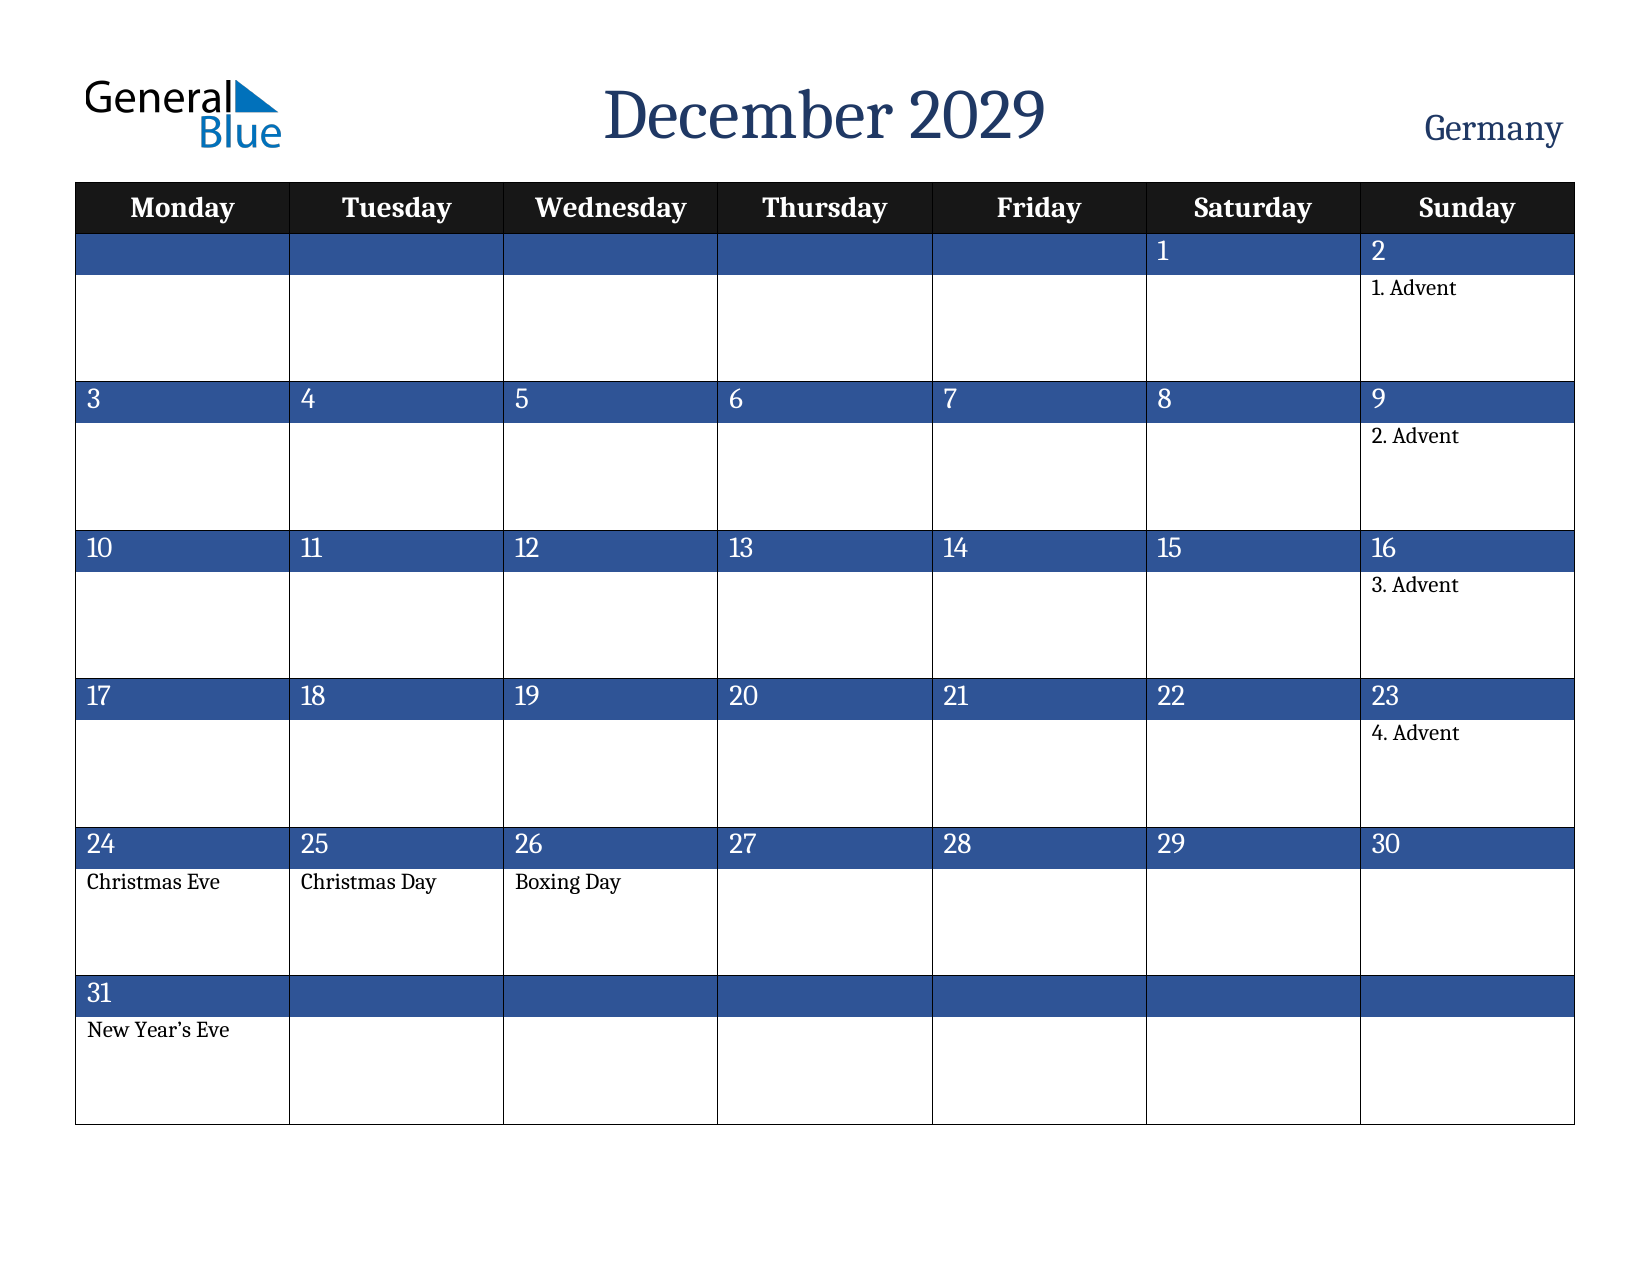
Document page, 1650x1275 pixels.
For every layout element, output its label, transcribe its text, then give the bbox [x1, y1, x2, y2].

table_cell Wednesday [504, 183, 717, 233]
table_cell 21 [933, 679, 1146, 720]
table_cell 24 [76, 828, 289, 869]
table_cell Christmas Day [290, 869, 503, 975]
table_cell [718, 869, 932, 975]
table_cell [1147, 720, 1360, 827]
table_cell 1. Advent [1361, 275, 1574, 381]
table_cell Thursday [718, 183, 932, 233]
table_cell [290, 1017, 503, 1123]
table_cell [504, 720, 717, 827]
table_cell [290, 275, 503, 381]
table_cell [1147, 976, 1360, 1017]
table_header December 2029 [504, 75, 1146, 182]
table_cell [504, 275, 717, 381]
table_cell [1147, 869, 1360, 975]
table_cell Friday [933, 183, 1146, 233]
table_cell [504, 572, 717, 678]
table_cell [290, 720, 503, 827]
table_cell 8 [1147, 382, 1360, 423]
table_cell 22 [1147, 679, 1360, 720]
table_cell 5 [504, 382, 717, 423]
table_cell [1147, 275, 1360, 381]
table_cell [933, 234, 1146, 275]
table_header [76, 75, 503, 182]
table_cell 20 [718, 679, 932, 720]
table_cell 29 [1147, 828, 1360, 869]
table_cell [504, 976, 717, 1017]
table_cell 13 [718, 531, 932, 572]
table_cell [1147, 572, 1360, 678]
table_cell 19 [504, 679, 717, 720]
table_cell [76, 572, 289, 678]
table_cell [1361, 869, 1574, 975]
table_cell [933, 976, 1146, 1017]
table_cell Sunday [1361, 183, 1574, 233]
table_cell Monday [76, 183, 289, 233]
table_cell [76, 234, 289, 275]
table_cell 2 [1361, 234, 1574, 275]
table_cell 12 [504, 531, 717, 572]
table_cell 16 [1361, 531, 1574, 572]
table_cell 7 [933, 382, 1146, 423]
table_cell [718, 275, 932, 381]
table_cell 31 [76, 976, 289, 1017]
table_cell 1 [1147, 234, 1360, 275]
table_cell Saturday [1147, 183, 1360, 233]
table_cell 26 [504, 828, 717, 869]
table_cell Christmas Eve [76, 869, 289, 975]
table_cell [504, 1017, 717, 1123]
table_cell 3. Advent [1361, 572, 1574, 678]
table_header Germany [1146, 75, 1574, 182]
table_cell [718, 720, 932, 827]
table_cell 10 [76, 531, 289, 572]
table_cell 2. Advent [1361, 423, 1574, 530]
table_cell Boxing Day [504, 869, 717, 975]
table_cell 28 [933, 828, 1146, 869]
table_cell New Year’s Eve [76, 1017, 289, 1123]
table_cell [504, 423, 717, 530]
table_cell 4. Advent [1361, 720, 1574, 827]
table_cell [76, 275, 289, 381]
table_cell Tuesday [290, 183, 503, 233]
table_cell [290, 976, 503, 1017]
table_cell 25 [290, 828, 503, 869]
table_cell [76, 423, 289, 530]
table_cell [933, 1017, 1146, 1123]
table_cell 11 [290, 531, 503, 572]
table_cell 6 [718, 382, 932, 423]
table_cell [718, 572, 932, 678]
table_cell [76, 720, 289, 827]
table_cell [933, 572, 1146, 678]
table_cell [933, 275, 1146, 381]
table_cell 9 [1361, 382, 1574, 423]
table_cell [290, 234, 503, 275]
table_cell [1361, 976, 1574, 1017]
table_cell 27 [718, 828, 932, 869]
table_cell [504, 234, 717, 275]
table_cell 30 [1361, 828, 1574, 869]
table_cell 14 [933, 531, 1146, 572]
table_cell [933, 423, 1146, 530]
table_cell [933, 869, 1146, 975]
table_cell [290, 423, 503, 530]
table_cell 4 [290, 382, 503, 423]
table_cell 3 [76, 382, 289, 423]
table_cell [290, 572, 503, 678]
table_cell [1147, 1017, 1360, 1123]
table_cell 18 [290, 679, 503, 720]
table_cell [718, 976, 932, 1017]
table_cell [718, 234, 932, 275]
table_cell [1361, 1017, 1574, 1123]
table_cell [933, 720, 1146, 827]
picture [86, 80, 281, 148]
table_cell 17 [76, 679, 289, 720]
table_cell [718, 423, 932, 530]
table_cell [1147, 423, 1360, 530]
table_cell [718, 1017, 932, 1123]
table_cell 15 [1147, 531, 1360, 572]
table_cell 23 [1361, 679, 1574, 720]
